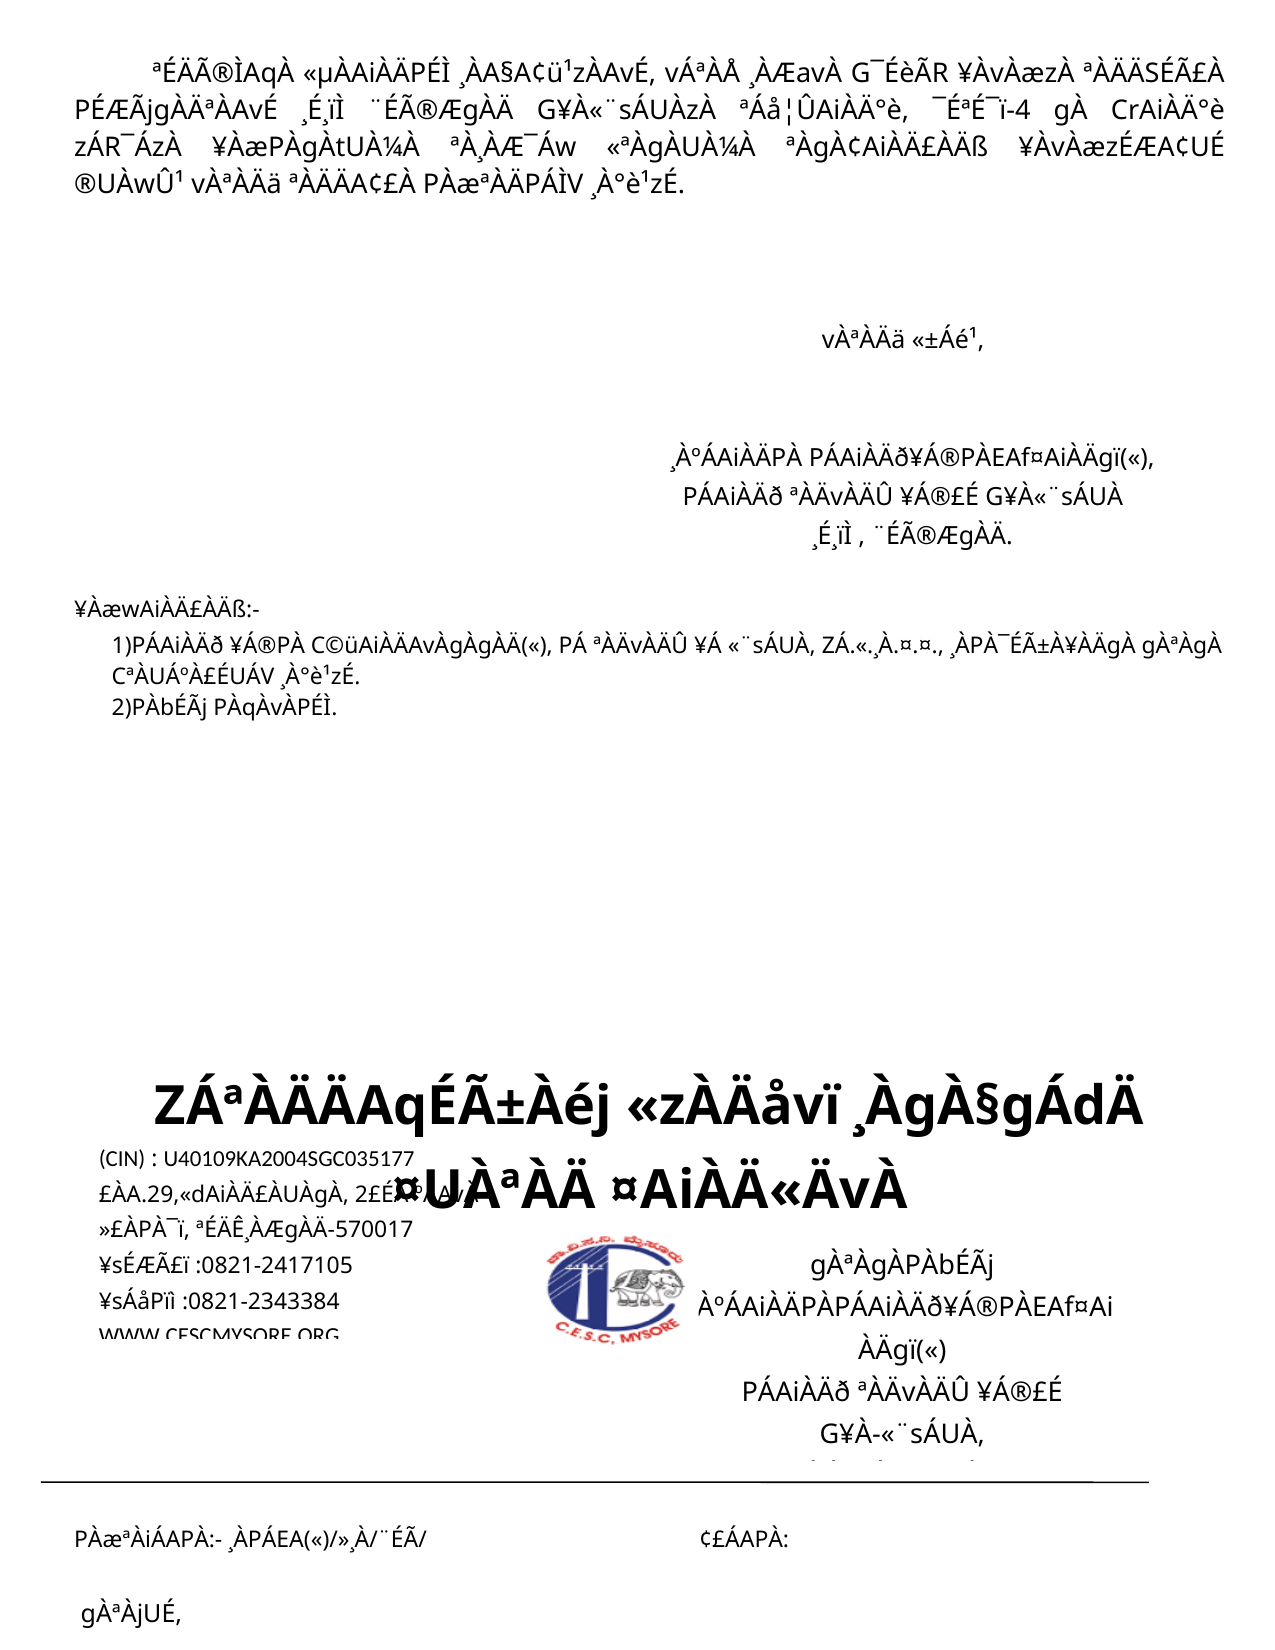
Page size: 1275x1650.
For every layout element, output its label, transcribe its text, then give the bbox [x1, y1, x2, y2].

text PÀæªÀiÁAPÀ:- ¸ÀPÁEA(«)/»¸À/¨ÉÃ/ ¢£ÁAPÀ: [74, 1523, 1226, 1554]
text ¸ÀºÁAiÀÄPÀ PÁAiÀÄð¥Á®PÀEAf¤AiÀÄgï(«), [599, 439, 1226, 473]
text ¥ÀæwAiÀÄ£ÀÄß:- [74, 593, 1226, 624]
text ZÁªÀÄÄAqÉÃ±Àéj «zÀÄåvï ¸ÀgÀ§gÁdÄ ¤UÀªÀÄ ¤AiÀÄ«ÄvÀ [74, 1066, 1226, 1225]
text ªÉÄÃ®ÌAqÀ «µÀAiÀÄPÉÌ ¸ÀA§A¢ü¹zÀAvÉ, vÁªÀÅ ¸ÀÆavÀ G¯ÉèÃR ¥ÀvÀæzÀ ªÀÄÄSÉÃ£À PÉÆÃjgÀÄªÀAvÉ ¸É¸ïÌ ¨ÉÃ®ÆgÀÄ G¥À«¨sÁUÀzÀ ªÁå¦ÛAiÀÄ°è, ¯ÉªÉ¯ï-4 gÀ CrAiÀÄ°è zÁR¯ÁzÀ ¥ÀæPÀgÀtUÀ¼À ªÀ¸ÀÆ¯Áw «ªÀgÀUÀ¼À ªÀgÀ¢AiÀÄ£ÀÄß ¥ÀvÀæzÉÆA¢UÉ ®UÀwÛ¹ vÀªÀÄä ªÀÄÄA¢£À PÀæªÀÄPÁÌV ¸À°è¹zÉ. [74, 54, 1226, 201]
text 1)PÁAiÀÄð ¥Á®PÀ C©üAiÀÄAvÀgÀgÀÄ(«), PÁ ªÀÄvÀÄÛ ¥Á «¨sÁUÀ, ZÁ.«.¸À.¤.¤., ¸ÀPÀ¯ÉÃ±À¥ÀÄgÀ gÀªÀgÀ CªÀUÁºÀ£ÉUÁV ¸À°è¹zÉ. [111, 629, 1226, 691]
text ¸É¸ïÌ , ¨ÉÃ®ÆgÀÄ. [599, 518, 1226, 552]
text PÁAiÀÄð ªÀÄvÀÄÛ ¥Á®£É G¥À«¨sÁUÀ [580, 479, 1226, 513]
text vÀªÀÄä «±Áé¹, [580, 322, 1226, 356]
text gÀªÀjUÉ, [74, 1595, 1226, 1629]
text 2)PÀbÉÃj PÀqÀvÀPÉÌ. [111, 691, 1226, 723]
